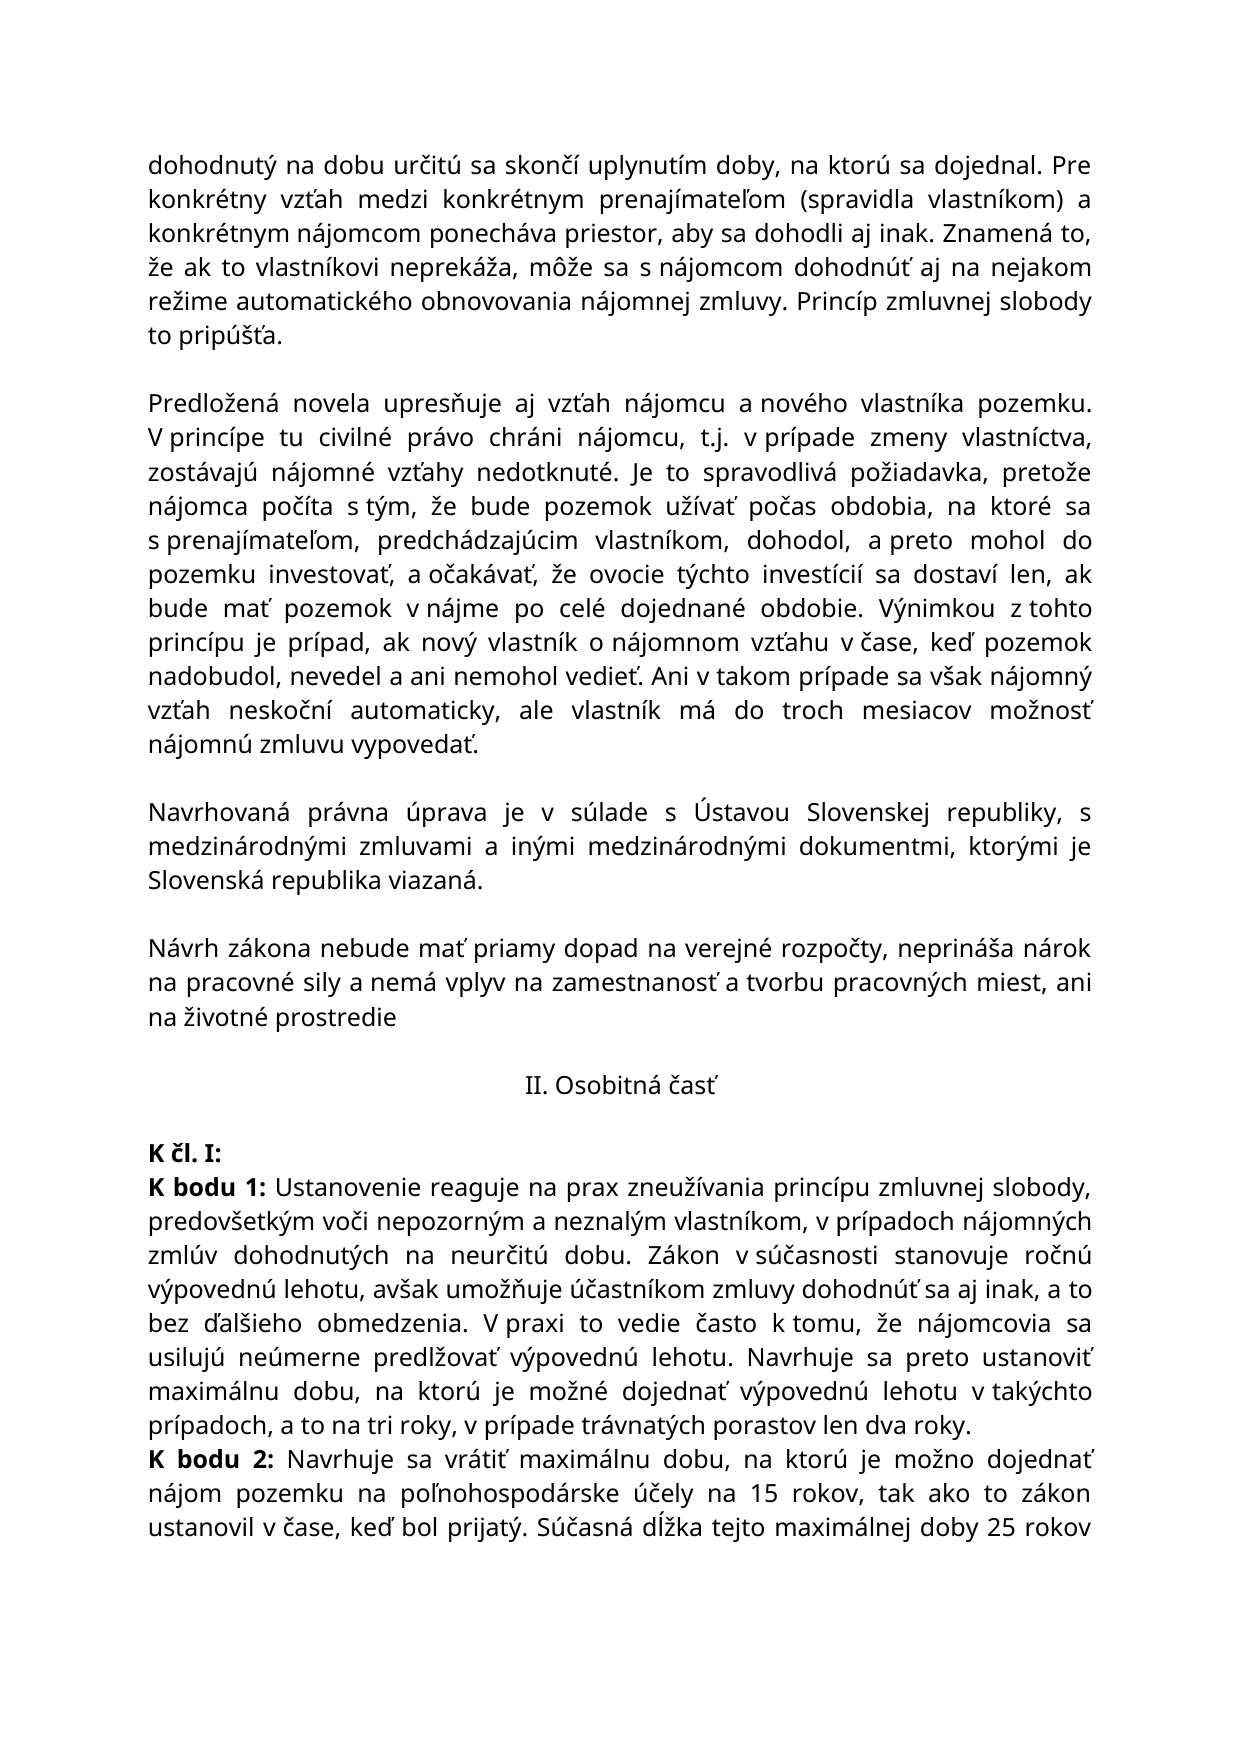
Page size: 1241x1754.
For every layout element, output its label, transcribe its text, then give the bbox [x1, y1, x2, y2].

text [148, 1442, 1093, 1544]
text Navrhovaná právna úprava je v súlade s Ústavou Slovenskej republiky, s medzinárodnými zmluvami a inými medzinárodnými dokumentmi, ktorými je Slovenská republika viazaná. [148, 795, 1093, 897]
text Predložená novela upresňuje aj vzťah nájomcu a nového vlastníka pozemku. V princípe tu civilné právo chráni nájomcu, t.j. v prípade zmeny vlastníctva, zostávajú nájomné vzťahy nedotknuté. Je to spravodlivá požiadavka, pretože nájomca počíta s tým, že bude pozemok užívať počas obdobia, na ktoré sa s prenajímateľom, predchádzajúcim vlastníkom, dohodol, a preto mohol do pozemku investovať, a očakávať, že ovocie týchto investícií sa dostaví len, ak bude mať pozemok v nájme po celé dojednané obdobie. Výnimkou z tohto princípu je prípad, ak nový vlastník o nájomnom vzťahu v čase, keď pozemok nadobudol, nevedel a ani nemohol vedieť. Ani v takom prípade sa však nájomný vzťah neskoční automaticky, ale vlastník má do troch mesiacov možnosť nájomnú zmluvu vypovedať. [148, 386, 1093, 761]
text Návrh zákona nebude mať priamy dopad na verejné rozpočty, neprináša nárok na pracovné sily a nemá vplyv na zamestnanosť a tvorbu pracovných miest, ani na životné prostredie [148, 931, 1093, 1033]
text K bodu 1: Ustanovenie reaguje na prax zneužívania princípu zmluvnej slobody, predovšetkým voči nepozorným a neznalým vlastníkom, v prípadoch nájomných zmlúv dohodnutých na neurčitú dobu. Zákon v súčasnosti stanovuje ročnú výpovednú lehotu, avšak umožňuje účastníkom zmluvy dohodnúť sa aj inak, a to bez ďalšieho obmedzenia. V praxi to vedie často k tomu, že nájomcovia sa usilujú neúmerne predlžovať výpovednú lehotu. Navrhuje sa preto ustanoviť maximálnu dobu, na ktorú je možné dojednať výpovednú lehotu v takýchto prípadoch, a to na tri roky, v prípade trávnatých porastov len dva roky. [148, 1169, 1093, 1442]
text II. Osobitná časť [148, 1067, 1093, 1101]
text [148, 148, 1093, 352]
text K čl. I: [148, 1135, 1093, 1169]
